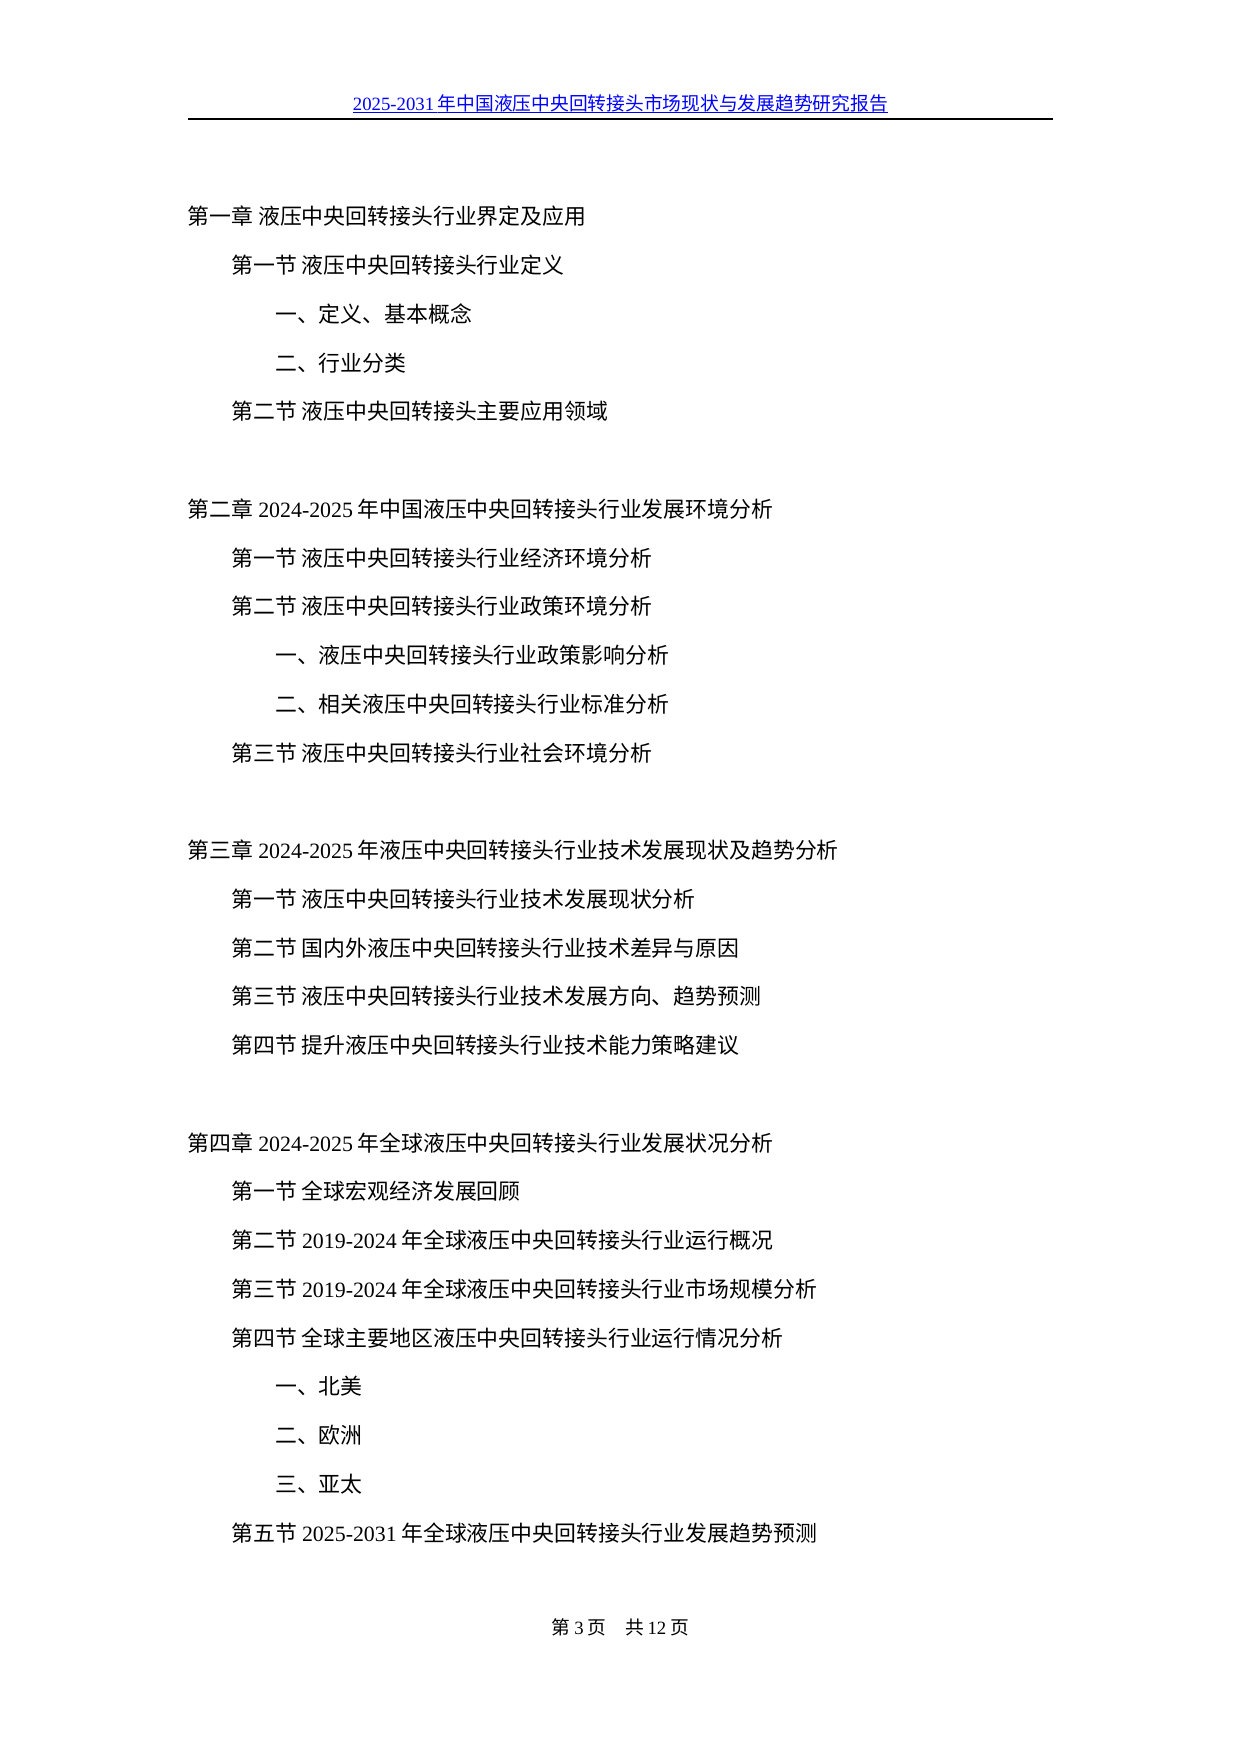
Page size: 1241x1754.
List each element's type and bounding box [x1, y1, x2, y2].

text [187, 150, 1053, 1548]
